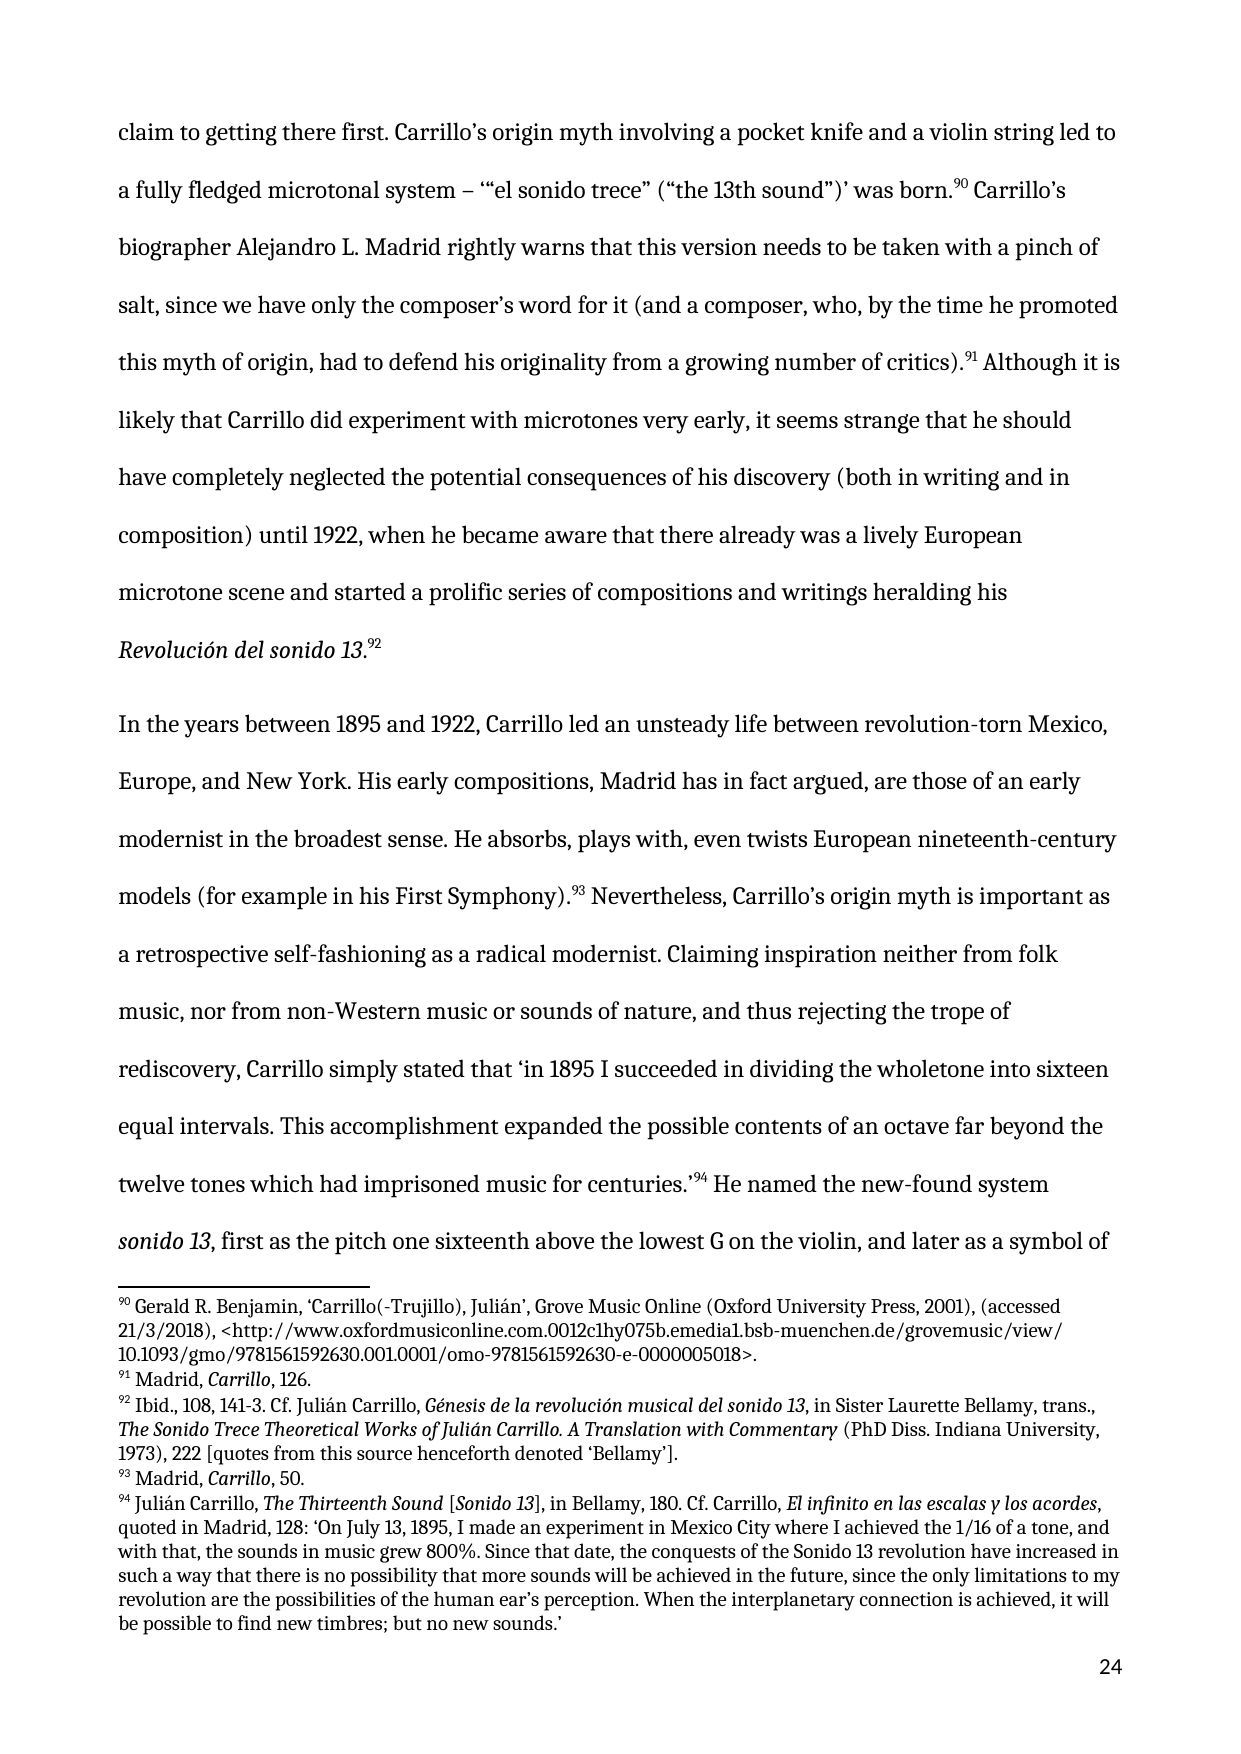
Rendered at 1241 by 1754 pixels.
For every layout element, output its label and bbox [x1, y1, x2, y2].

text [118, 710, 1122, 1256]
text [118, 118, 1122, 664]
